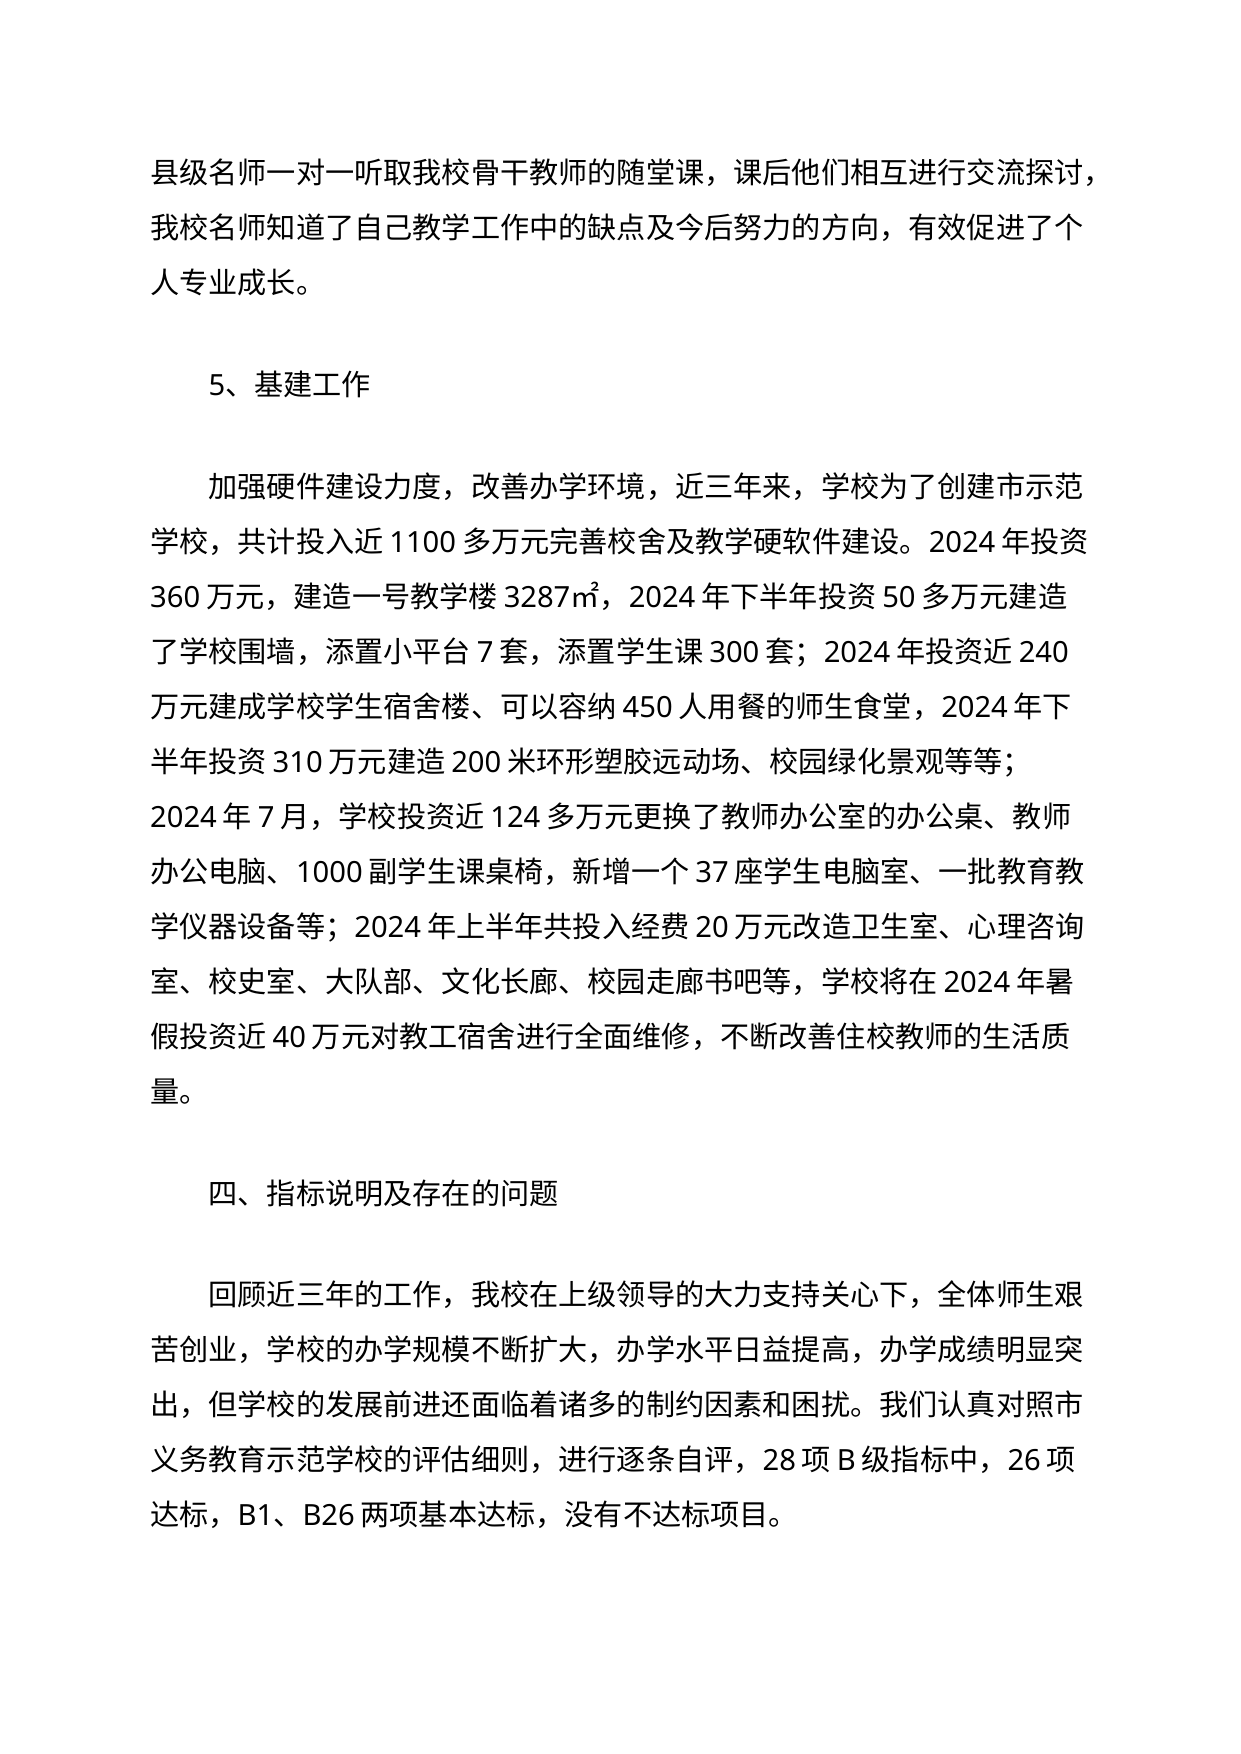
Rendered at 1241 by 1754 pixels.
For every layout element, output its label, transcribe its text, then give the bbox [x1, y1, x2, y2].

text 回顾近三年的工作，我校在上级领导的大力支持关心下，全体师生艰苦创业，学校的办学规模不断扩大，办学水平日益提高，办学成绩明显突出，但学校的发展前进还面临着诸多的制约因素和困扰。我们认真对照市义务教育示范学校的评估细则，进行逐条自评，28项B级指标中，26项达标，B1、B26两项基本达标，没有不达标项目。 [150, 1272, 1090, 1534]
text 加强硬件建设力度，改善办学环境，近三年来，学校为了创建市示范学校，共计投入近1100多万元完善校舍及教学硬软件建设。2024年投资360万元，建造一号教学楼3287㎡，2024年下半年投资50多万元建造了学校围墙，添置小平台7套，添置学生课300套；2024年投资近240万元建成学校学生宿舍楼、可以容纳450人用餐的师生食堂，2024年下半年投资310万元建造200米环形塑胶远动场、校园绿化景观等等；2024年7月，学校投资近124多万元更换了教师办公室的办公桌、教师办公电脑、1000副学生课桌椅，新增一个37座学生电脑室、一批教育教学仪器设备等；2024年上半年共投入经费20万元改造卫生室、心理咨询室、校史室、大队部、文化长廊、校园走廊书吧等，学校将在2024年暑假投资近40万元对教工宿舍进行全面维修，不断改善住校教师的生活质量。 [150, 463, 1090, 1111]
text 四、指标说明及存在的问题 [150, 1170, 1090, 1212]
text 5、基建工作 [150, 362, 1090, 404]
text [150, 150, 1090, 302]
